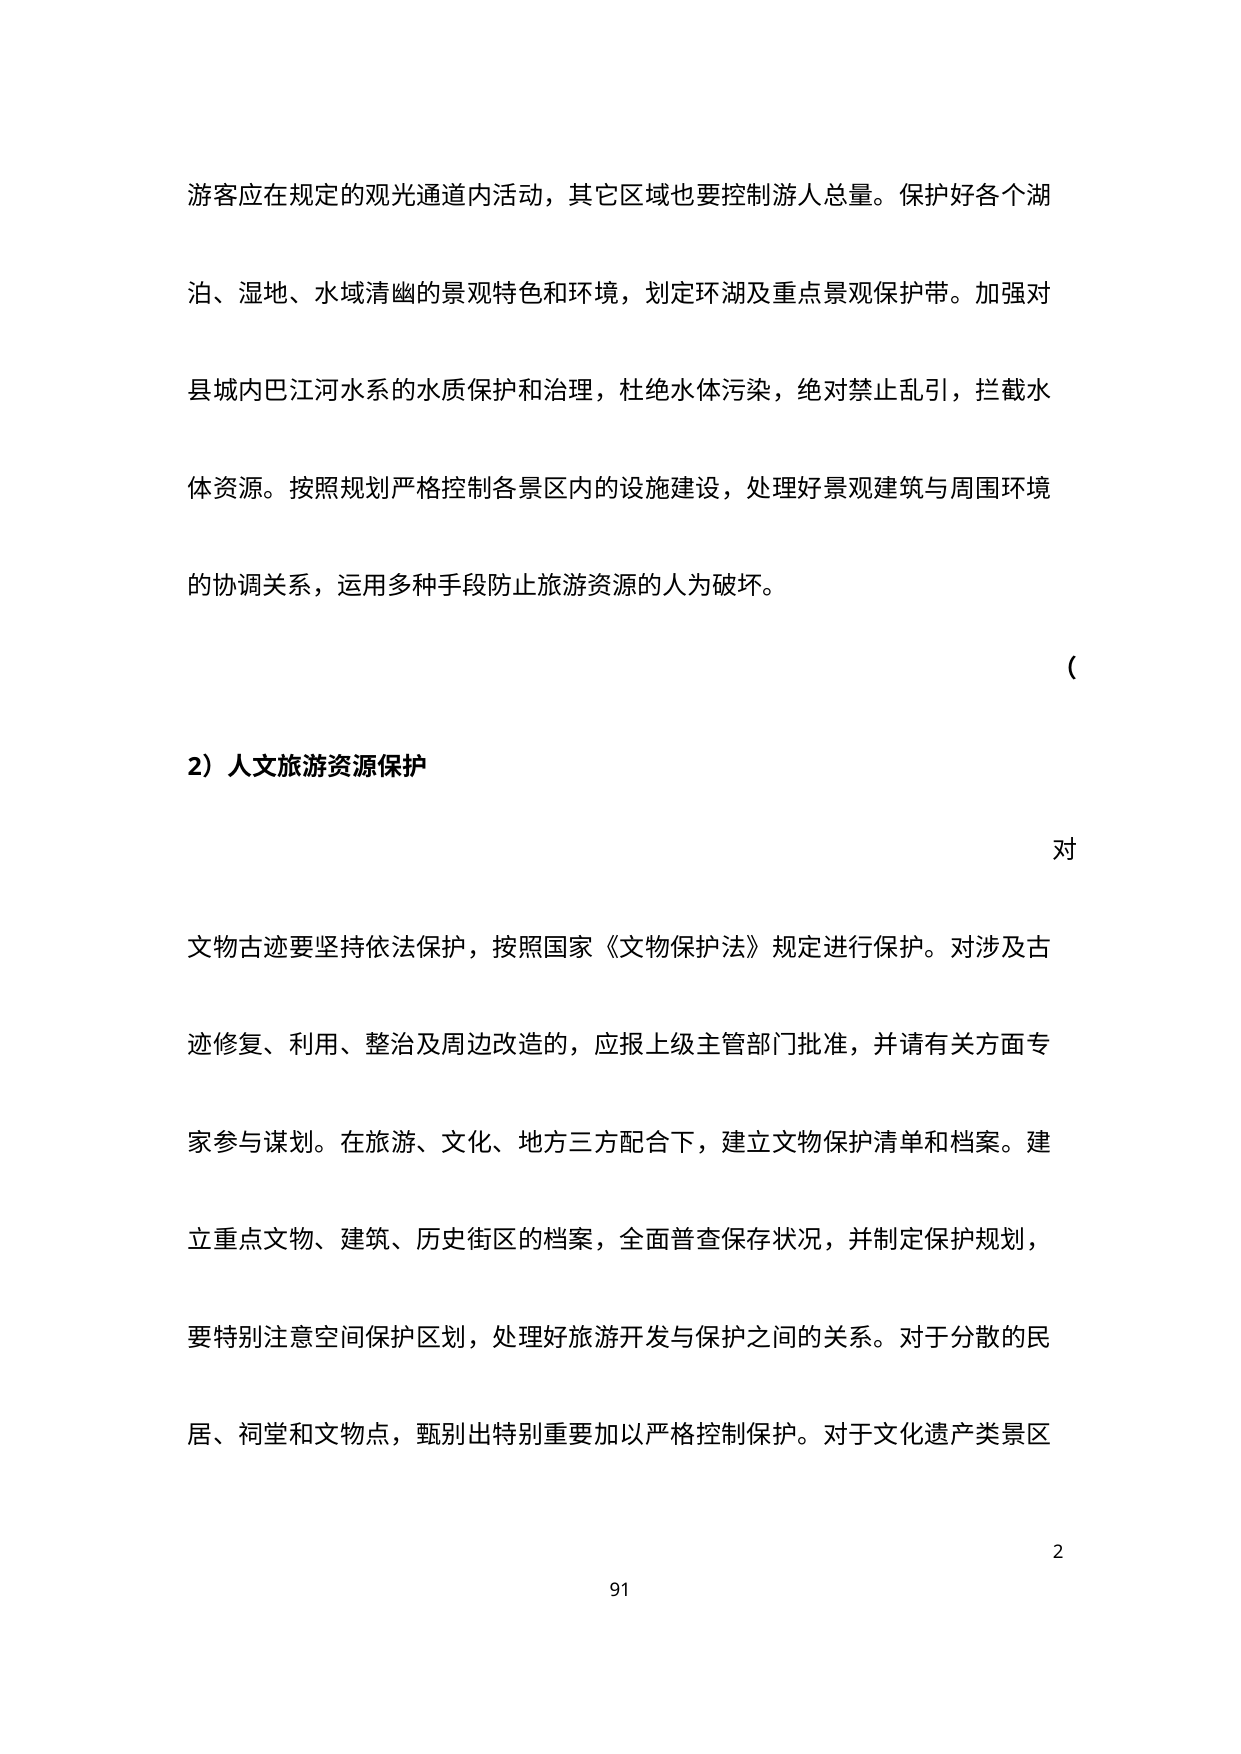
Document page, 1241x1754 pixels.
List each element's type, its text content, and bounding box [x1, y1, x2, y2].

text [187, 161, 1053, 616]
text （2）人文旅游资源保护 [187, 634, 1053, 797]
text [187, 815, 1053, 1465]
